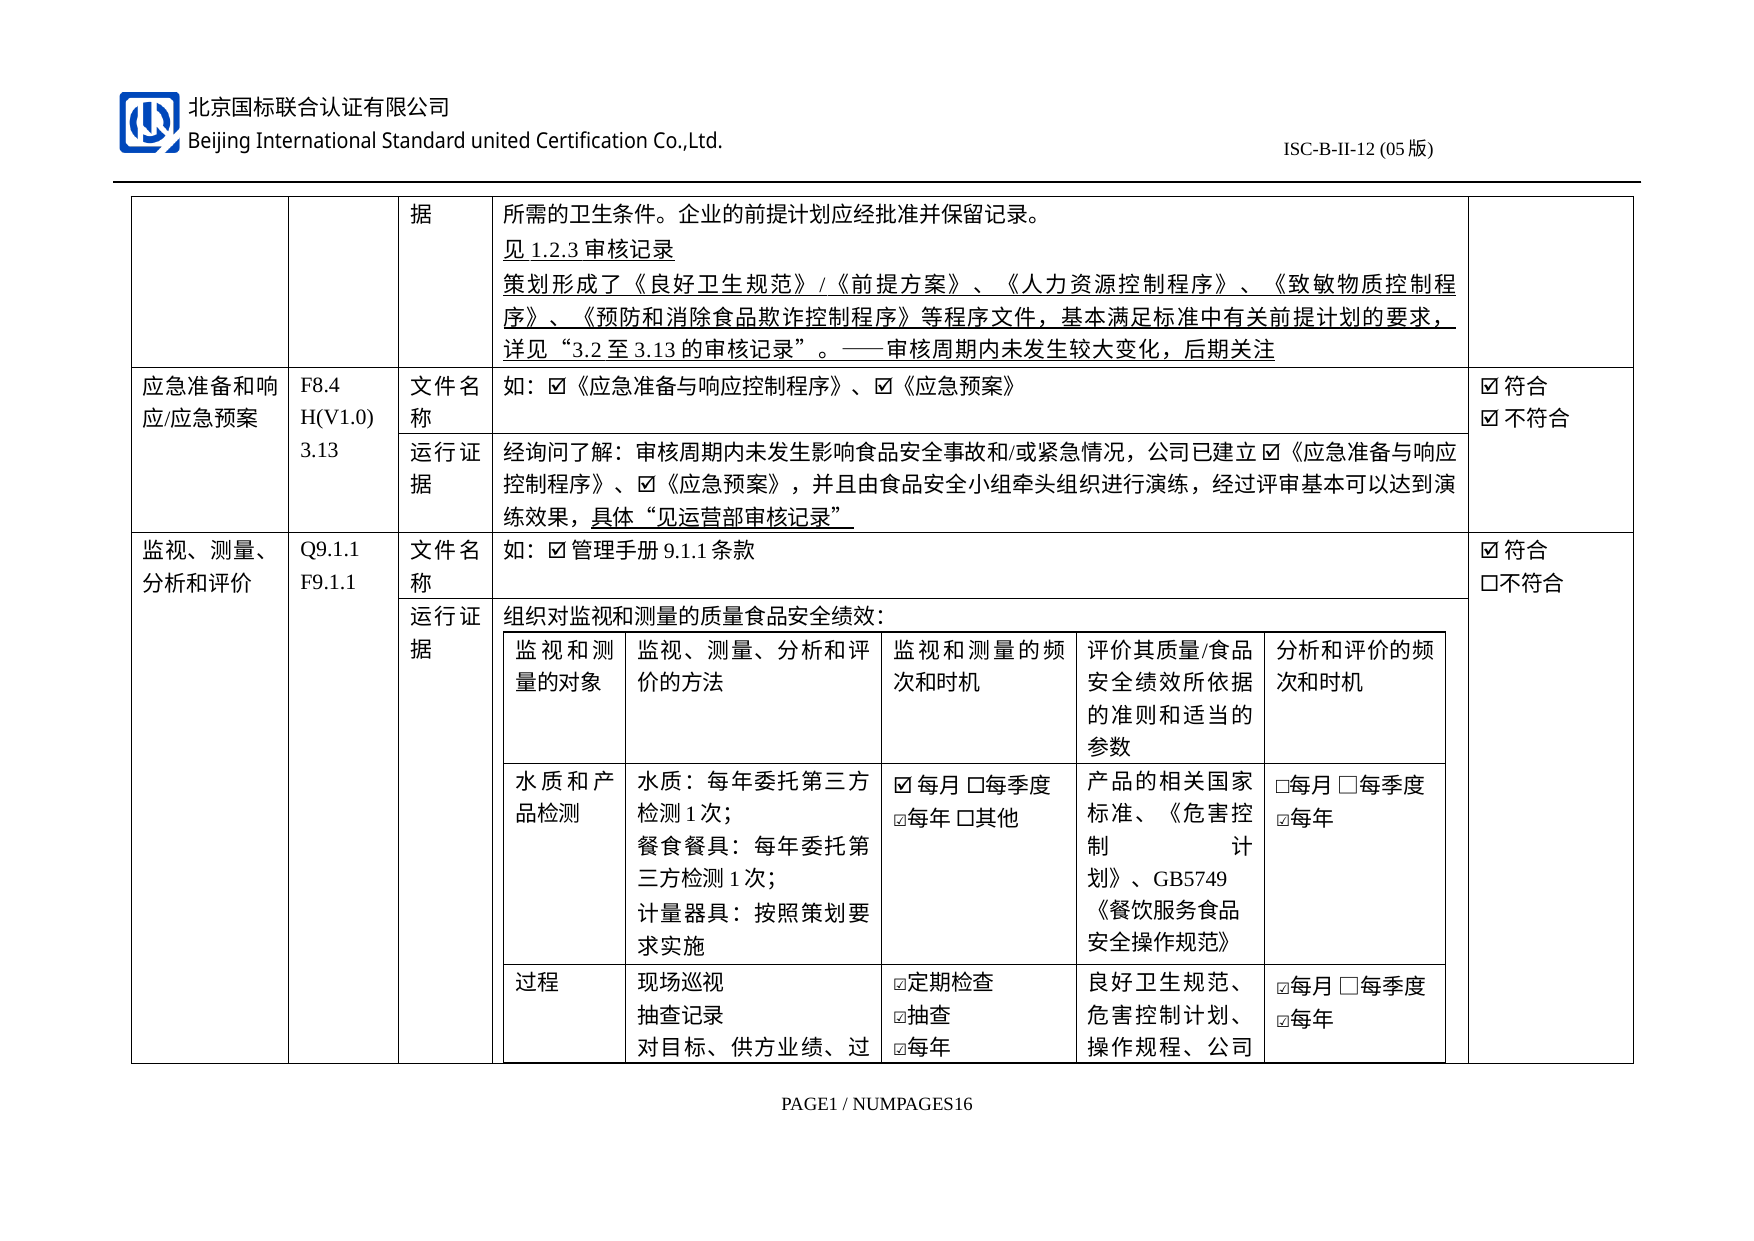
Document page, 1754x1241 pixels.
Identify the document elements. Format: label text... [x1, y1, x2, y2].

table_cell 符合 不符合 [1469, 368, 1633, 532]
table_cell 如：管理手册9.1.1条款 [493, 533, 1468, 598]
table_cell F8.4 H(V1.0) 3.13 [289, 368, 398, 532]
table_cell 经询问了解：审核周期内未发生影响食品安全事故和/或紧急情况，公司已建立《应急准备与响应控制程序》、《应急预案》，并且由食品安全小组牵头组织进行演练，经过评审基本可以达到演练效果，具体“见运营部审核记录” [493, 434, 1468, 532]
table_cell 符合 不符合 [1469, 533, 1633, 1063]
table_cell 文件名称 [399, 368, 492, 433]
table_cell 如：《应急准备与响应控制程序》、《应急预案》 [493, 368, 1468, 433]
table_cell 运行证据 [399, 599, 492, 1063]
picture [119, 92, 180, 153]
table_cell 运行证据 [399, 197, 492, 367]
table_cell 应急准备和响应/应急预案 [132, 368, 288, 532]
table_cell 组织对监视和测量的质量食品安全绩效： ——日常的食品安全检查、通过众食安进行管理； [493, 599, 1468, 1063]
table_cell Q9.1.1 F9.1.1 [289, 533, 398, 1063]
table_cell 运行证据 [399, 434, 492, 532]
table_cell 监视、测量、分析和评价 [132, 533, 288, 1063]
table_cell 文件名称 [399, 533, 492, 598]
